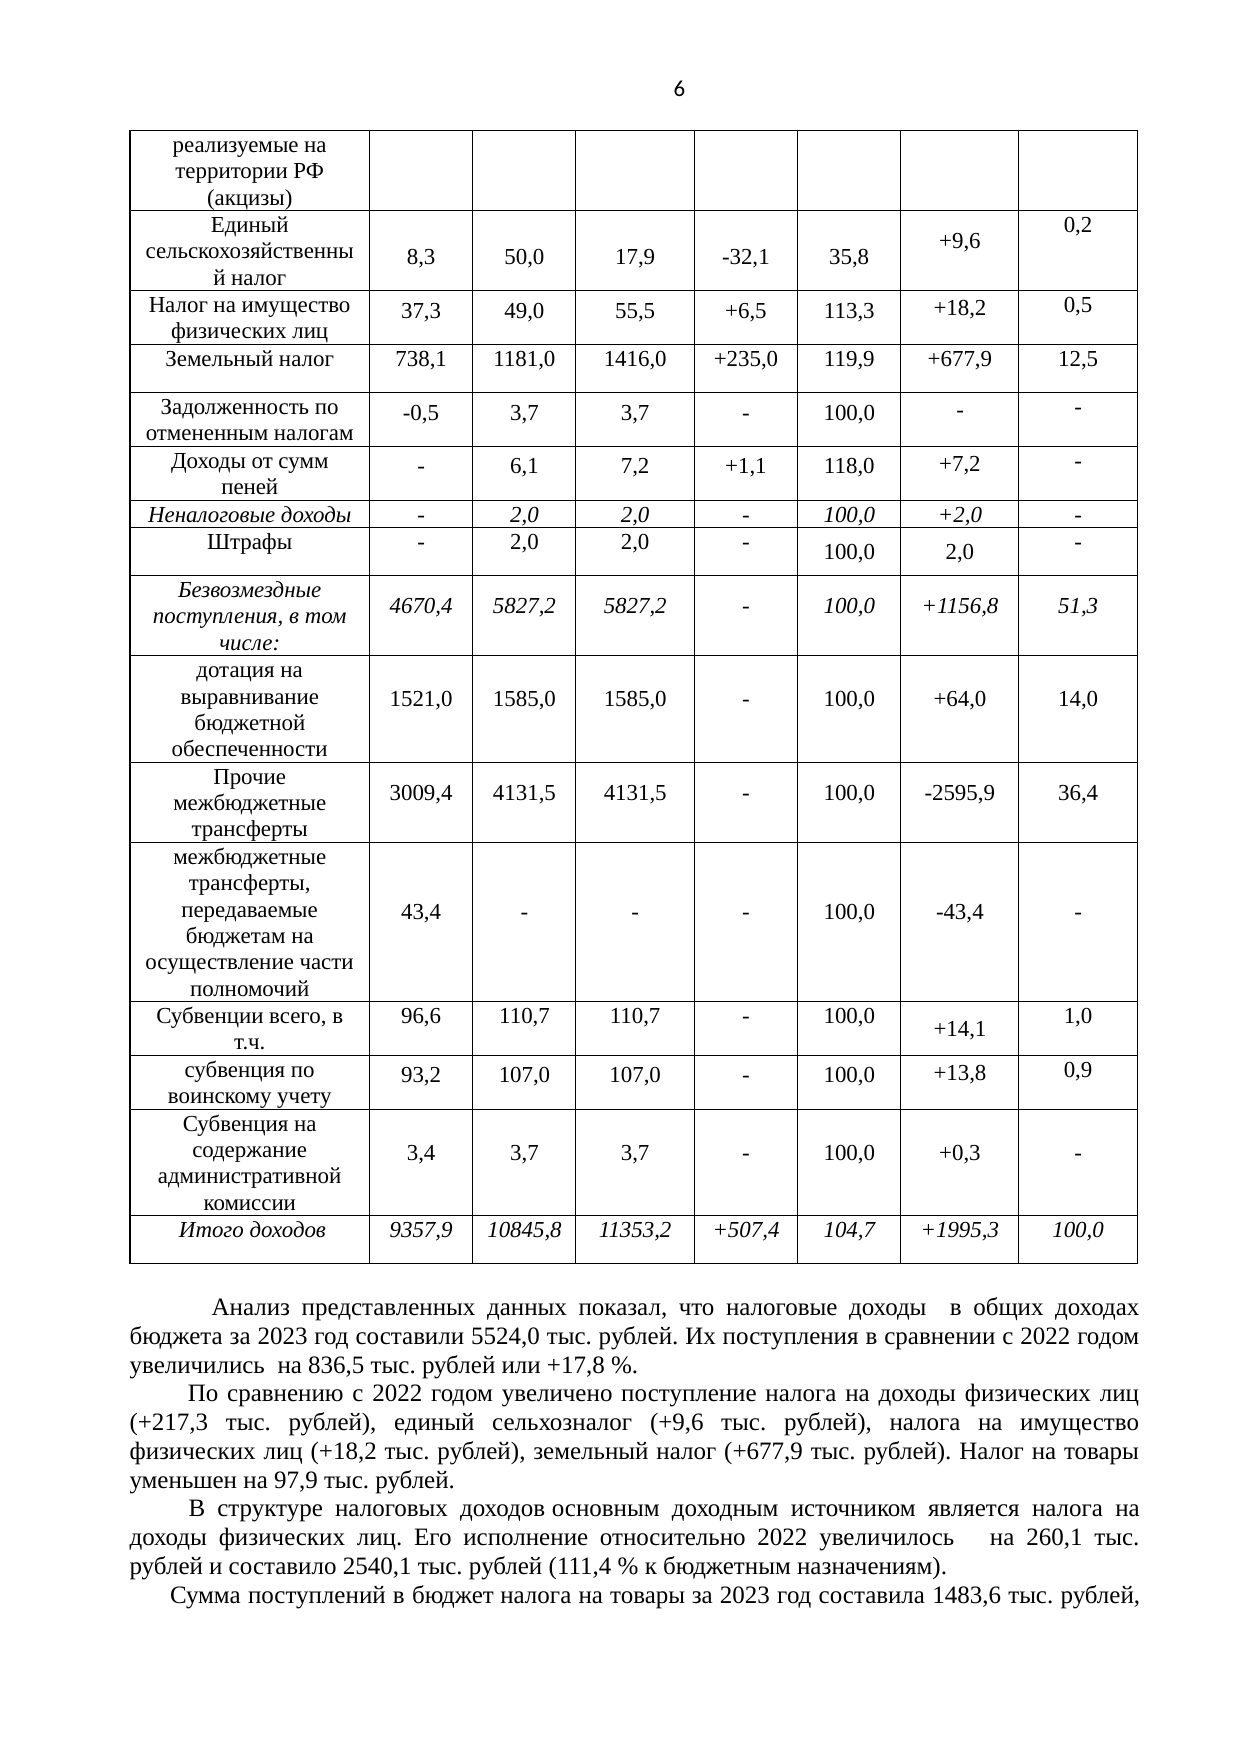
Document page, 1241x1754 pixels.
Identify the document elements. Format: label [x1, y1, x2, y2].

table_header [118, 130, 1152, 1608]
